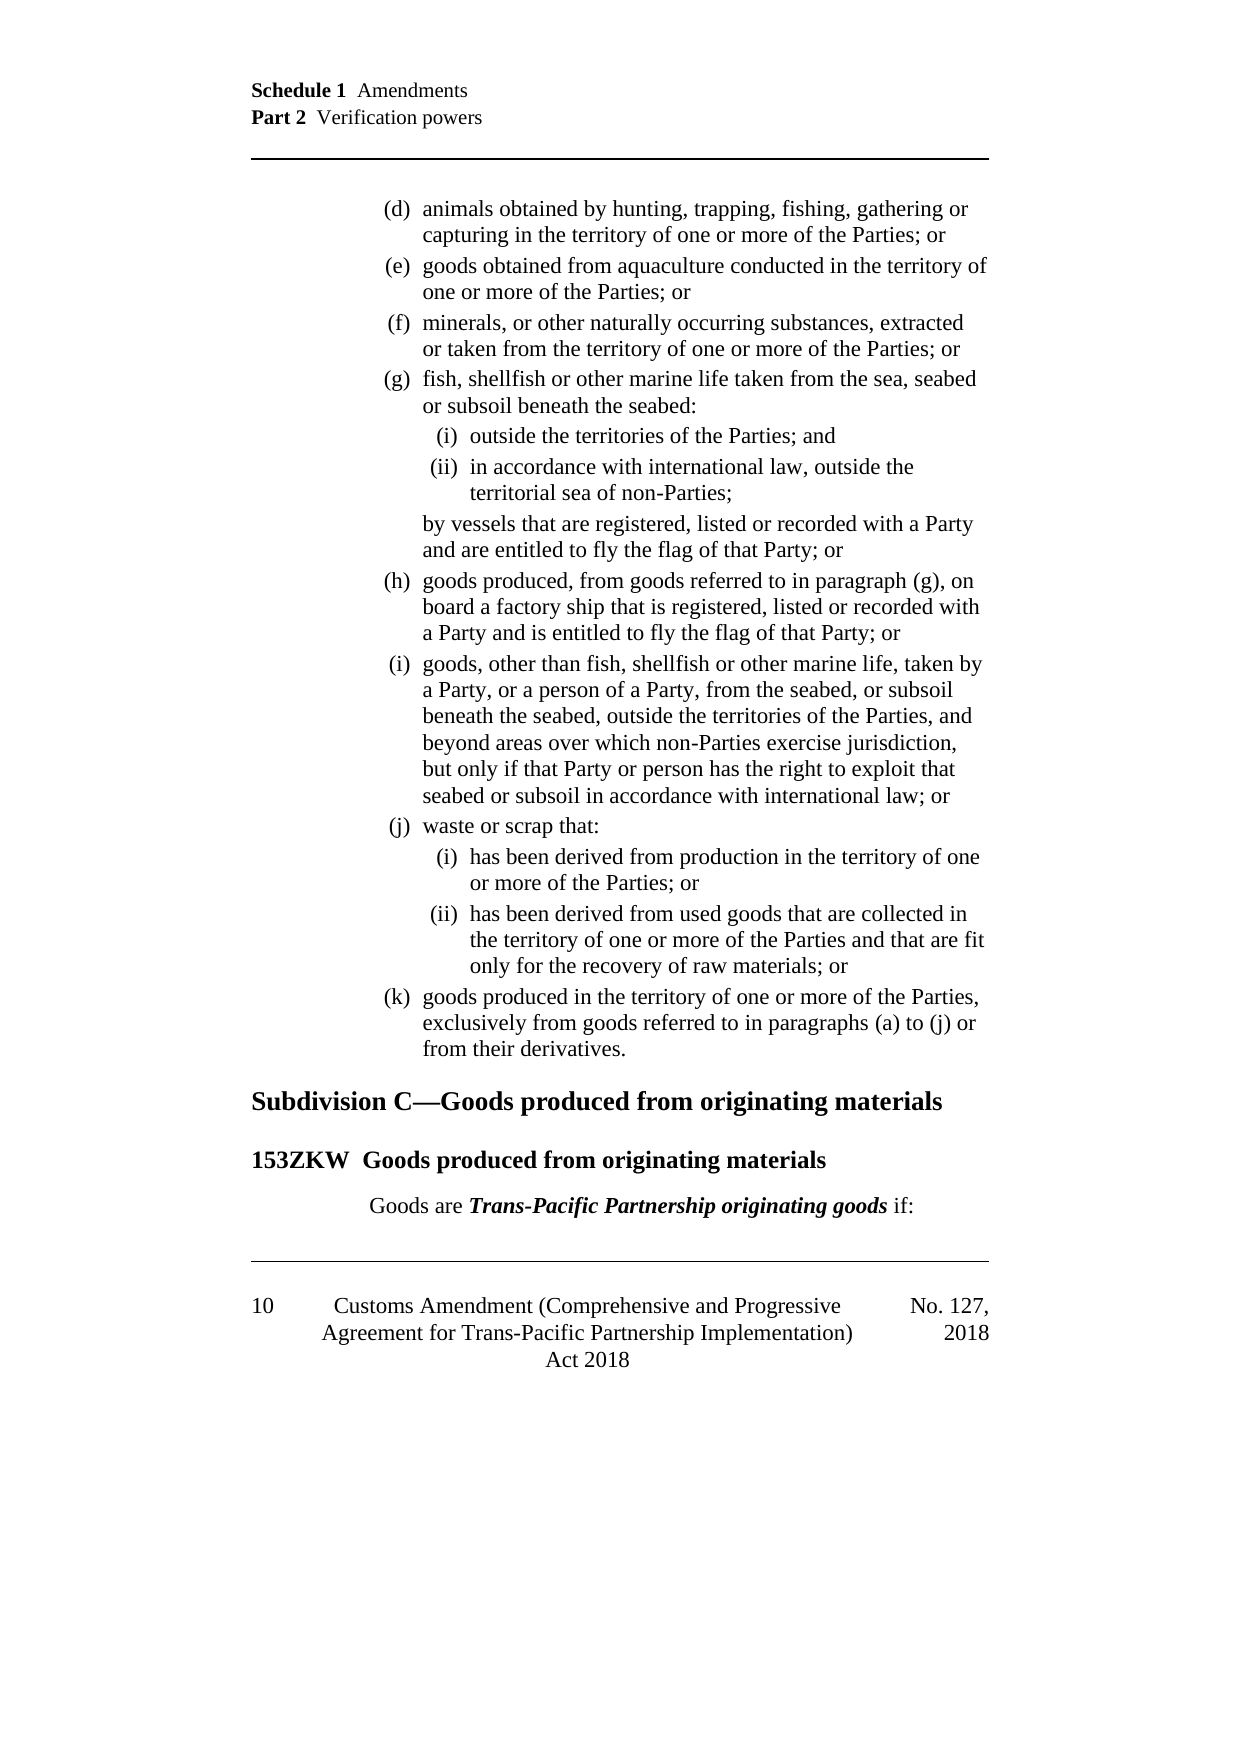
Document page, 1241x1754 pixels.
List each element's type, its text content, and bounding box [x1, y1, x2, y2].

text (f) minerals, or other naturally occurring substances, extracted or taken from the territory of one or more of the Parties; or [251, 309, 989, 361]
text (i) goods, other than fish, shellfish or other marine life, taken by a Party, or a person of a Party, from the seabed, or subsoil beneath the seabed, outside the territories of the Parties, and beyond areas over which non-Parties exercise jurisdiction, but only if that Party or person has the right to exploit that seabed or subsoil in accordance with international law; or [251, 650, 989, 808]
text Goods are Trans-Pacific Partnership originating goods if: [251, 1193, 989, 1219]
text (i) outside the territories of the Parties; and [251, 422, 989, 449]
text (j) waste or scrap that: [251, 812, 989, 838]
text (d) animals obtained by hunting, trapping, fishing, gathering or capturing in the territory of one or more of the Parties; or [251, 195, 989, 248]
text (h) goods produced, from goods referred to in paragraph (g), on board a factory ship that is registered, listed or recorded with a Party and is entitled to fly the flag of that Party; or [251, 567, 989, 646]
text (ii) in accordance with international law, outside the territorial sea of non-Parties; [251, 453, 989, 506]
text (g) fish, shellfish or other marine life taken from the sea, seabed or subsoil beneath the seabed: [251, 366, 989, 418]
text (k) goods produced in the territory of one or more of the Parties, exclusively from goods referred to in paragraphs (a) to (j) or from their derivatives. [251, 983, 989, 1062]
text by vessels that are registered, listed or recorded with a Party and are entitled to fly the flag of that Party; or [251, 510, 989, 562]
text Subdivision C—Goods produced from originating materials [251, 1085, 989, 1116]
text 153ZKW Goods produced from originating materials [251, 1145, 989, 1174]
text (e) goods obtained from aquaculture conducted in the territory of one or more of the Parties; or [251, 252, 989, 304]
text (i) has been derived from production in the territory of one or more of the Parties; or [251, 843, 989, 895]
text (ii) has been derived from used goods that are collected in the territory of one or more of the Parties and that are fit only for the recovery of raw materials; or [251, 899, 989, 979]
